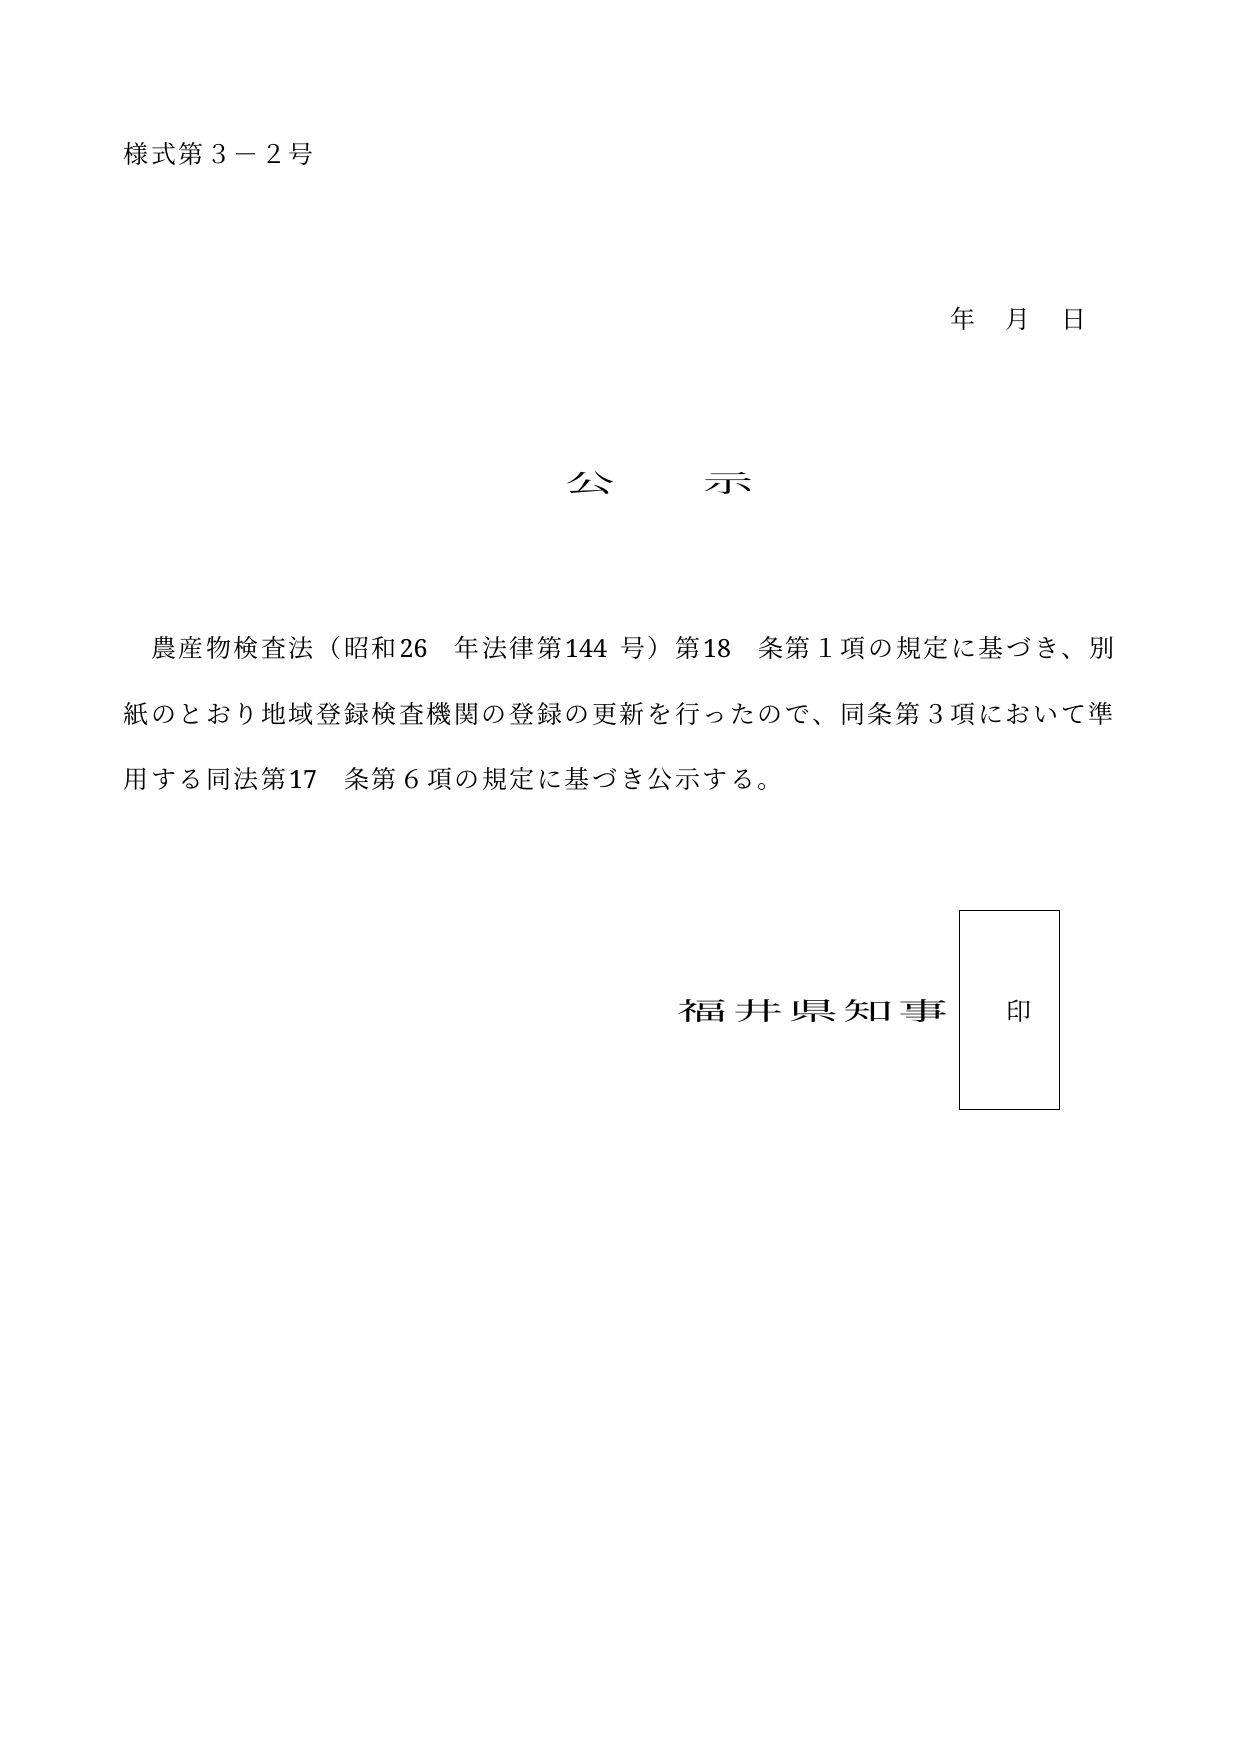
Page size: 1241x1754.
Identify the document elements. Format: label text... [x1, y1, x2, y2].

text 農産物検査法（昭和26年法律第144号）第18条第１項の規定に基づき、別紙のとおり地域登録検査機関の登録の更新を行ったので、同条第３項において準用する同法第17条第６項の規定に基づき公示する。 [123, 614, 1117, 811]
table_header 福井県知事 [118, 910, 959, 1108]
text 様式第３－２号 [123, 120, 1117, 186]
table_header 印 [960, 911, 1059, 1108]
text 公 示 [123, 449, 1117, 515]
text 年 月 日 [173, 284, 1117, 350]
